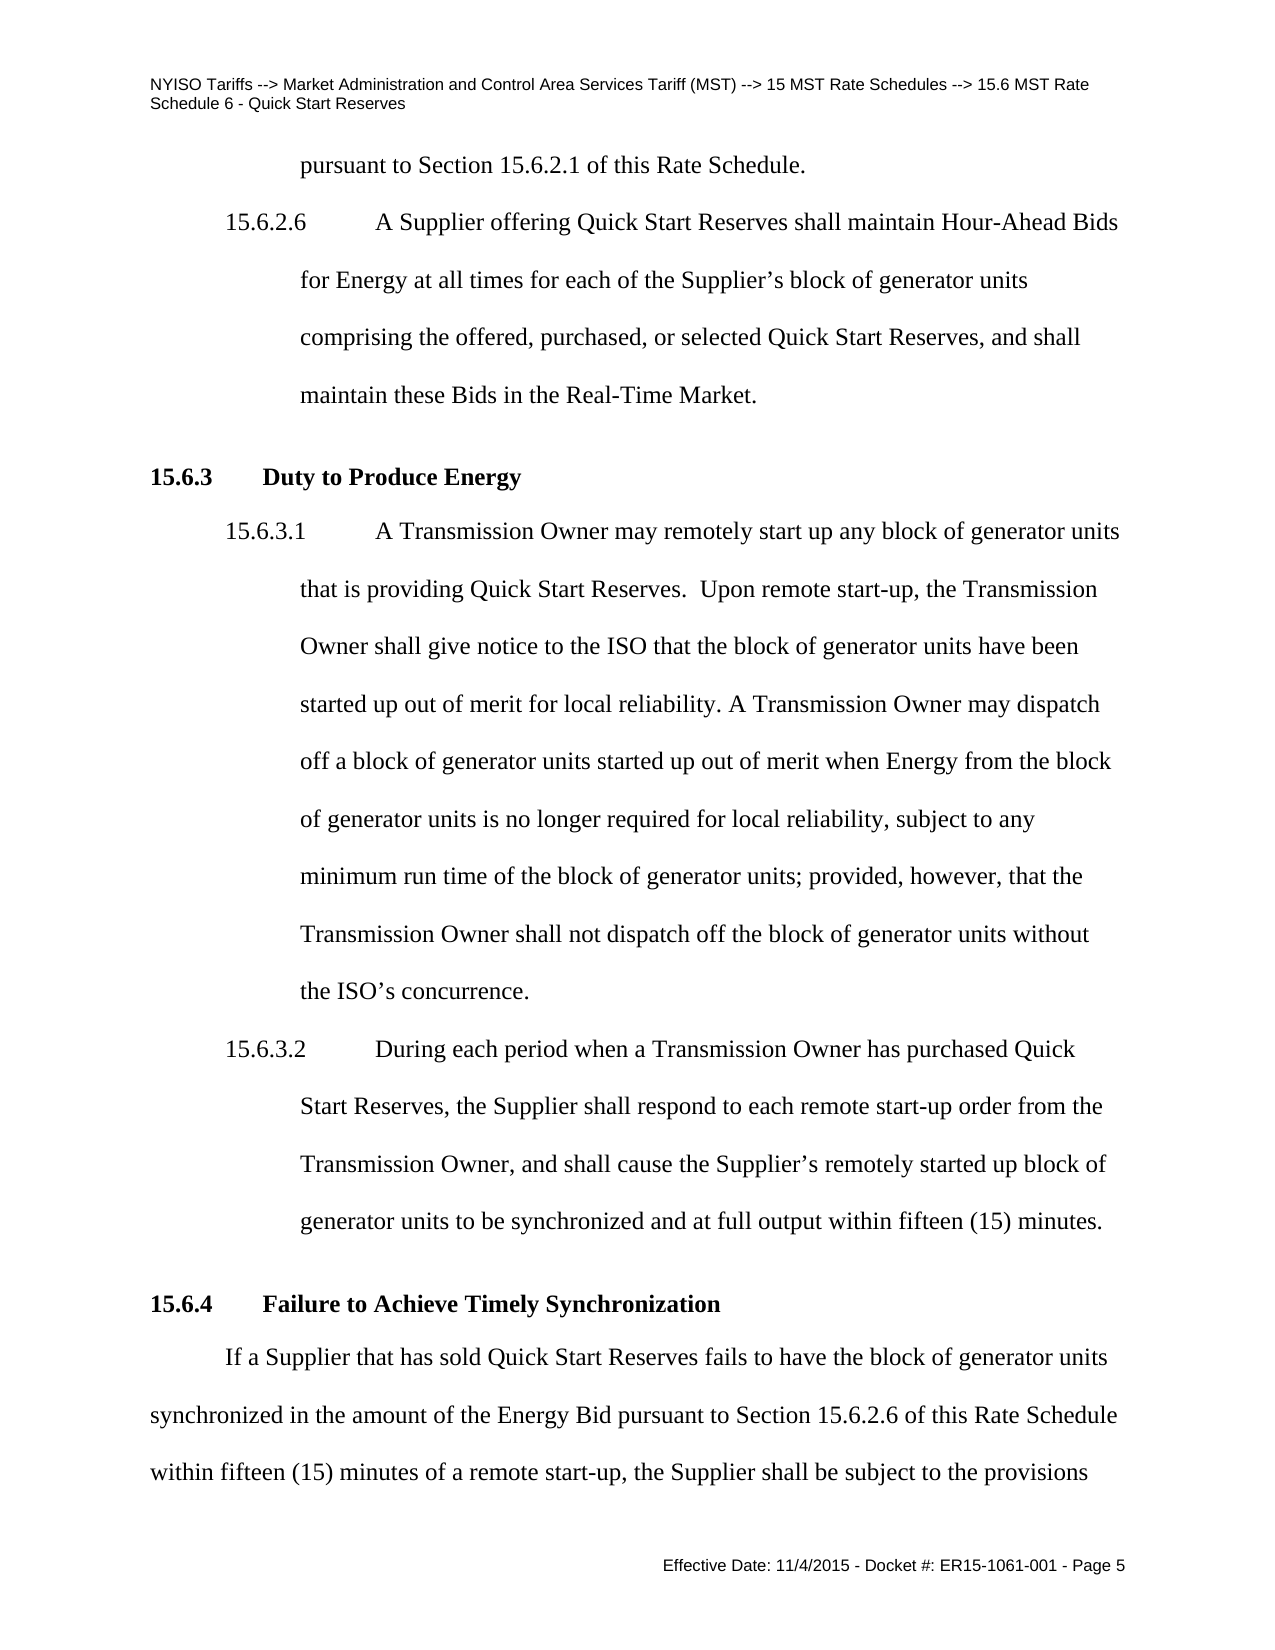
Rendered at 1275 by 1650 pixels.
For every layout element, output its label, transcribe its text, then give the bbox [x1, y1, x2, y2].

subtitle 15.6.4 Failure to Achieve Timely Synchronization [150, 1289, 1059, 1317]
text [225, 150, 1125, 179]
subtitle 15.6.3 Duty to Produce Energy [150, 462, 1059, 491]
text 15.6.3.1 A Transmission Owner may remotely start up any block of generator units that is providing Quick Start Reserves. Upon remote start-up, the Transmission Owner shall give notice to the ISO that the block of generator units have been started up out of merit for local reliability. A Transmission Owner may dispatch off a block of generator units started up out of merit when Energy from the block of generator units is no longer required for local reliability, subject to any minimum run time of the block of generator units; provided, however, that the Transmission Owner shall not dispatch off the block of generator units without the ISO’s concurrence. [225, 516, 1125, 1005]
text 15.6.3.2 During each period when a Transmission Owner has purchased Quick Start Reserves, the Supplier shall respond to each remote start-up order from the Transmission Owner, and shall cause the Supplier’s remotely started up block of generator units to be synchronized and at full output within fifteen (15) minutes. [225, 1034, 1125, 1235]
text 15.6.2.6 A Supplier offering Quick Start Reserves shall maintain Hour-Ahead Bids for Energy at all times for each of the Supplier’s block of generator units comprising the offered, purchased, or selected Quick Start Reserves, and shall maintain these Bids in the Real-Time Market. [225, 207, 1125, 409]
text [150, 1342, 1125, 1486]
